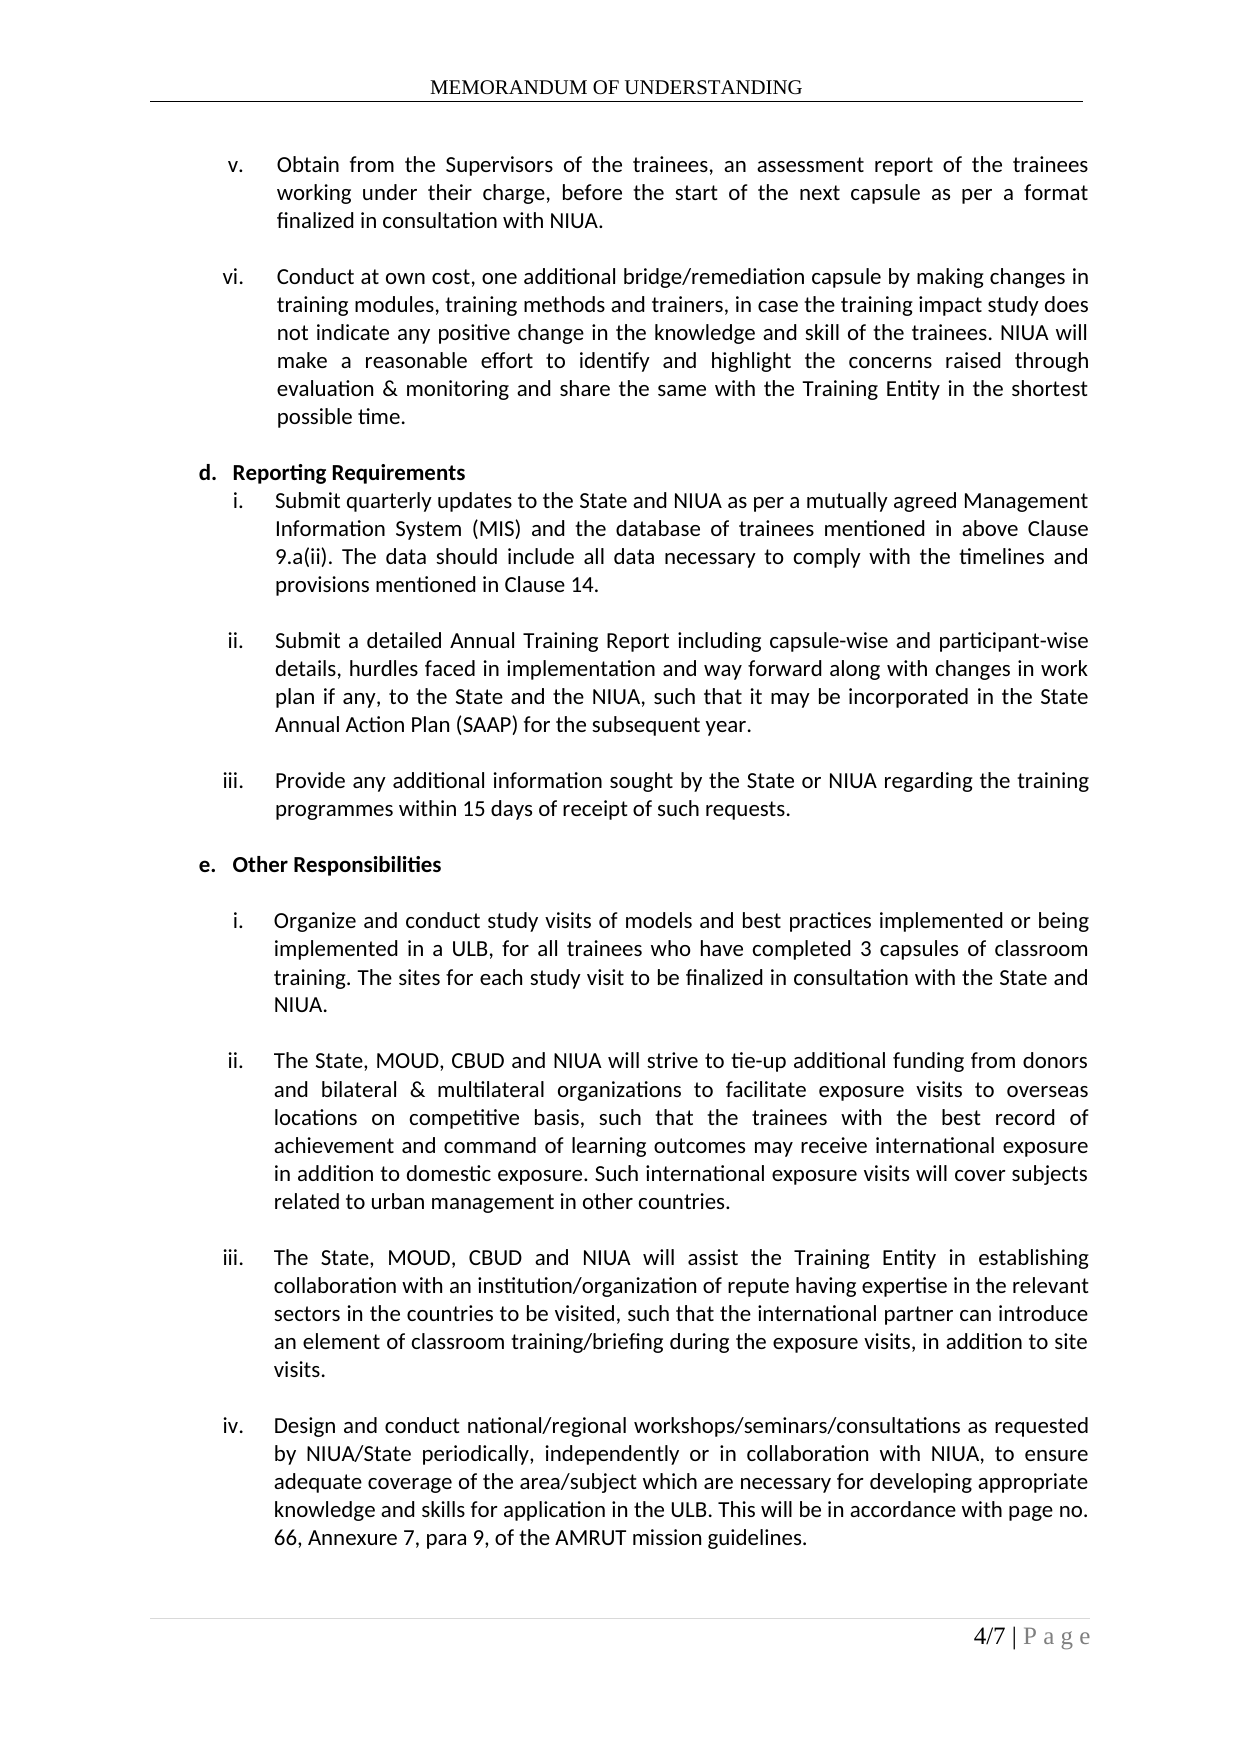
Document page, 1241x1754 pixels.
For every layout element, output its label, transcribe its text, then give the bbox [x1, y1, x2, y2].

list The State, MOUD, CBUD and NIUA will assist the Training Entity in establishing collaboration with an institution/organization of repute having expertise in the relevant sectors in the countries to be visited, such that the international partner can introduce an element of classroom training/briefing during the exposure visits, in addition to site visits. [244, 1243, 1090, 1383]
list Submit quarterly updates to the State and NIUA as per a mutually agreed Management Information System (MIS) and the database of trainees mentioned in above Clause 9.a(ii). The data should include all data necessary to comply with the timelines and provisions mentioned in Clause 14. [244, 486, 1090, 598]
list Organize and conduct study visits of models and best practices implemented or being implemented in a ULB, for all trainees who have completed 3 capsules of classroom training. The sites for each study visit to be finalized in consultation with the State and NIUA. [244, 907, 1090, 1019]
list Conduct at own cost, one additional bridge/remediation capsule by making changes in training modules, training methods and trainers, in case the training impact study does not indicate any positive change in the knowledge and skill of the trainees. NIUA will make a reasonable effort to identify and highlight the concerns raised through evaluation & monitoring and share the same with the Training Entity in the shortest possible time. [244, 262, 1090, 430]
list Reporting Requirements [199, 458, 1090, 486]
list Submit a detailed Annual Training Report including capsule-wise and participant-wise details, hurdles faced in implementation and way forward along with changes in work plan if any, to the State and the NIUA, such that it may be incorporated in the State Annual Action Plan (SAAP) for the subsequent year. [244, 626, 1090, 738]
list The State, MOUD, CBUD and NIUA will strive to tie-up additional funding from donors and bilateral & multilateral organizations to facilitate exposure visits to overseas locations on competitive basis, such that the trainees with the best record of achievement and command of learning outcomes may receive international exposure in addition to domestic exposure. Such international exposure visits will cover subjects related to urban management in other countries. [244, 1047, 1090, 1215]
list Design and conduct national/regional workshops/seminars/consultations as requested by NIUA/State periodically, independently or in collaboration with NIUA, to ensure adequate coverage of the area/subject which are necessary for developing appropriate knowledge and skills for application in the ULB. This will be in accordance with page no. 66, Annexure 7, para 9, of the AMRUT mission guidelines. [244, 1411, 1090, 1551]
list Obtain from the Supervisors of the trainees, an assessment report of the trainees working under their charge, before the start of the next capsule as per a format finalized in consultation with NIUA. [244, 150, 1090, 234]
list Provide any additional information sought by the State or NIUA regarding the training programmes within 15 days of receipt of such requests. [244, 766, 1090, 822]
list Other Responsibilities [199, 851, 1090, 878]
